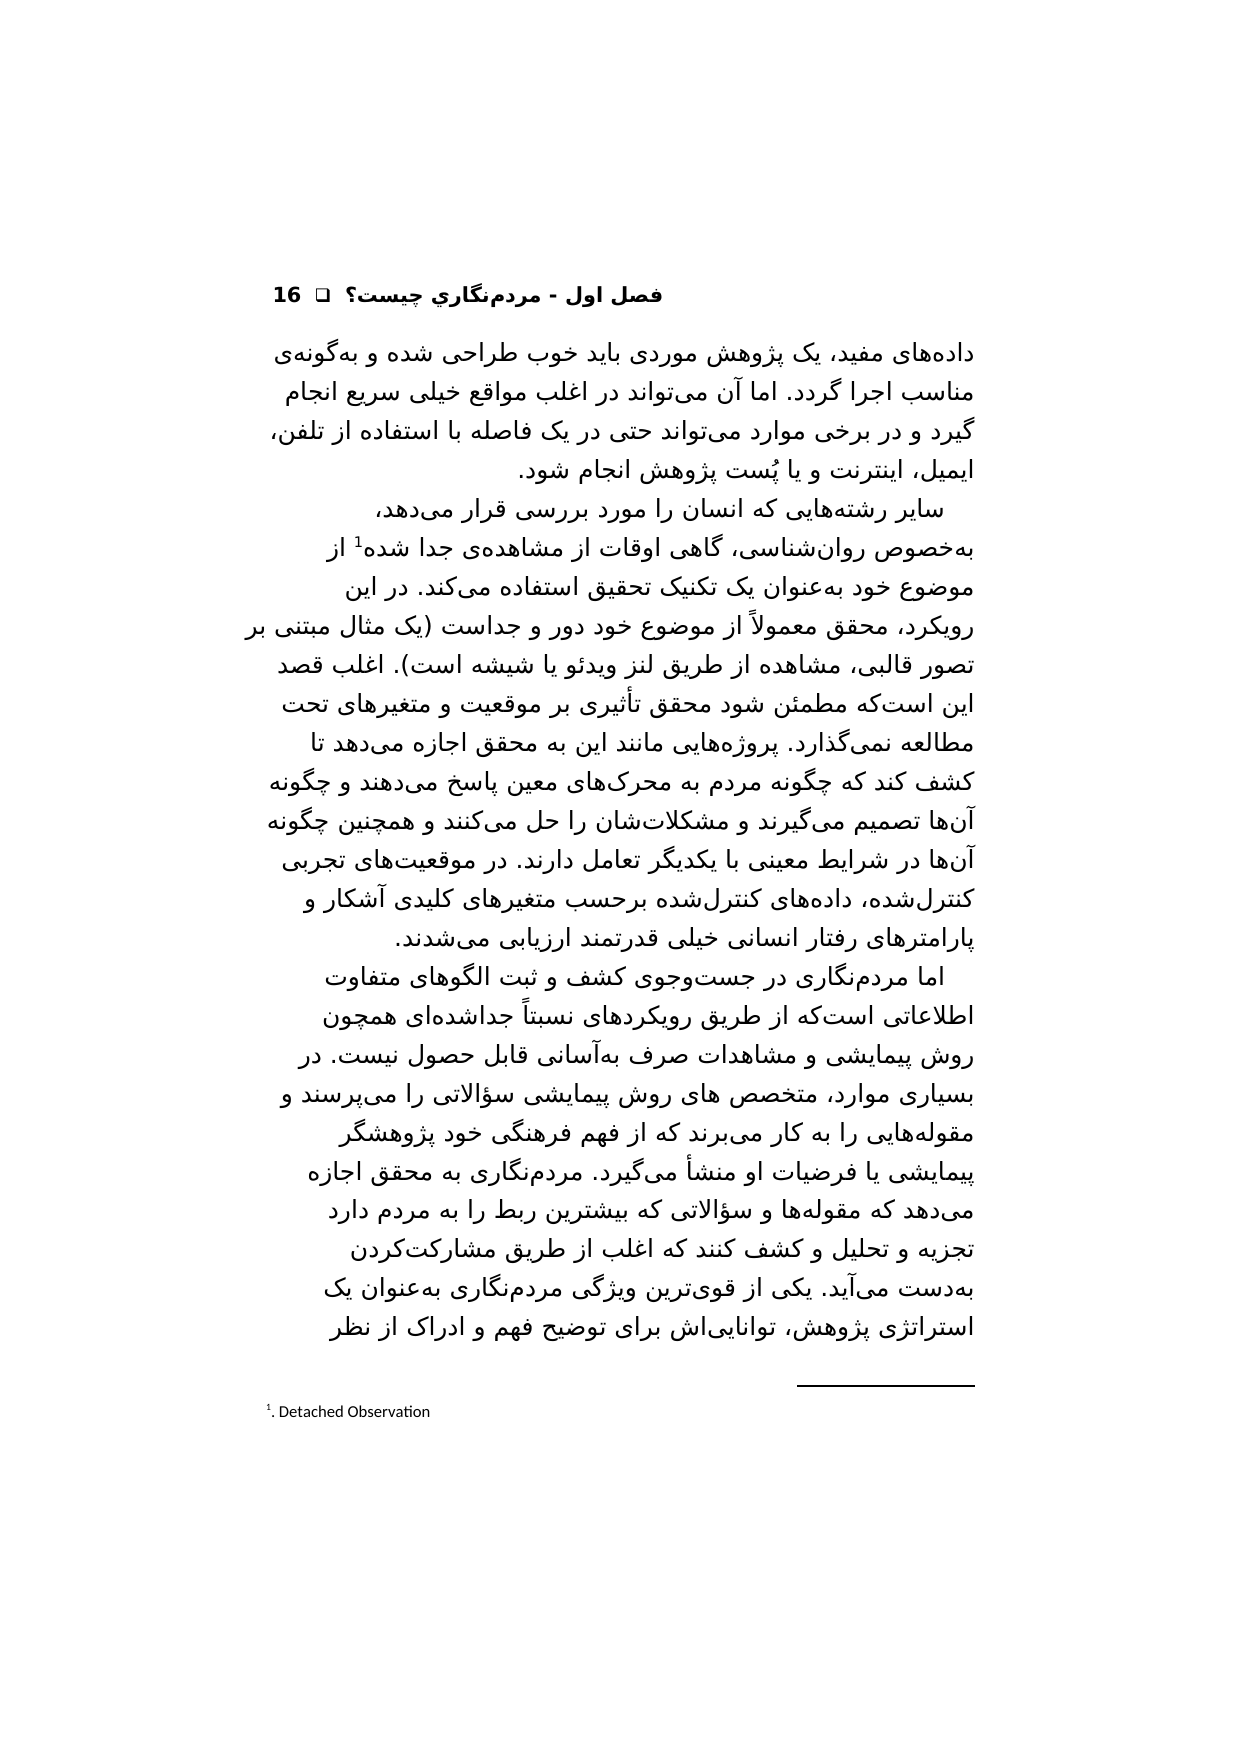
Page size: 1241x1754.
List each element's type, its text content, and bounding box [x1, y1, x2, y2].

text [266, 954, 974, 1344]
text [266, 331, 974, 487]
text سایر رشته‌هایی که انسان را مورد بررسی قرار می‌دهد، به‌خصوص روان‌شناسی، گاهی اوقات از مشاهده‌ی جدا شده از موضوع خود به‌عنوان یک تکنیک تحقیق استفاده می‌کند. در این رویکرد، محقق معمولاً از موضوع خود دور و جداست (یک مثال مبتنی بر تصور قالبی، مشاهده از طریق لنز ویدئو یا شیشه است). اغلب قصد این است‌که مطمئن‌ شود محقق تأثیری بر موقعیت و متغیرهای تحت مطالعه نمی‌گذارد. پروژه‌‌هایی مانند این به‌ محقق اجازه می‌دهد تا کشف کند که چگونه‌ مردم به محرک‌های معین پاسخ می‌دهند و چگونه آن‌ها تصمیم می‌گیرند و مشکلات‌شان را حل می‌کنند و همچنین چگونه آن‌ها در شرایط معینی با یکدیگر تعامل دارند. در موقعیت‌های تجربی کنترل‌‌شده، داده‌های کنترل‌شده برحسب متغیرهای کلیدی آشکار و پارامترهای رفتار انسانی خیلی قدرتمند ارزیابی می‌شدند. [266, 487, 974, 954]
